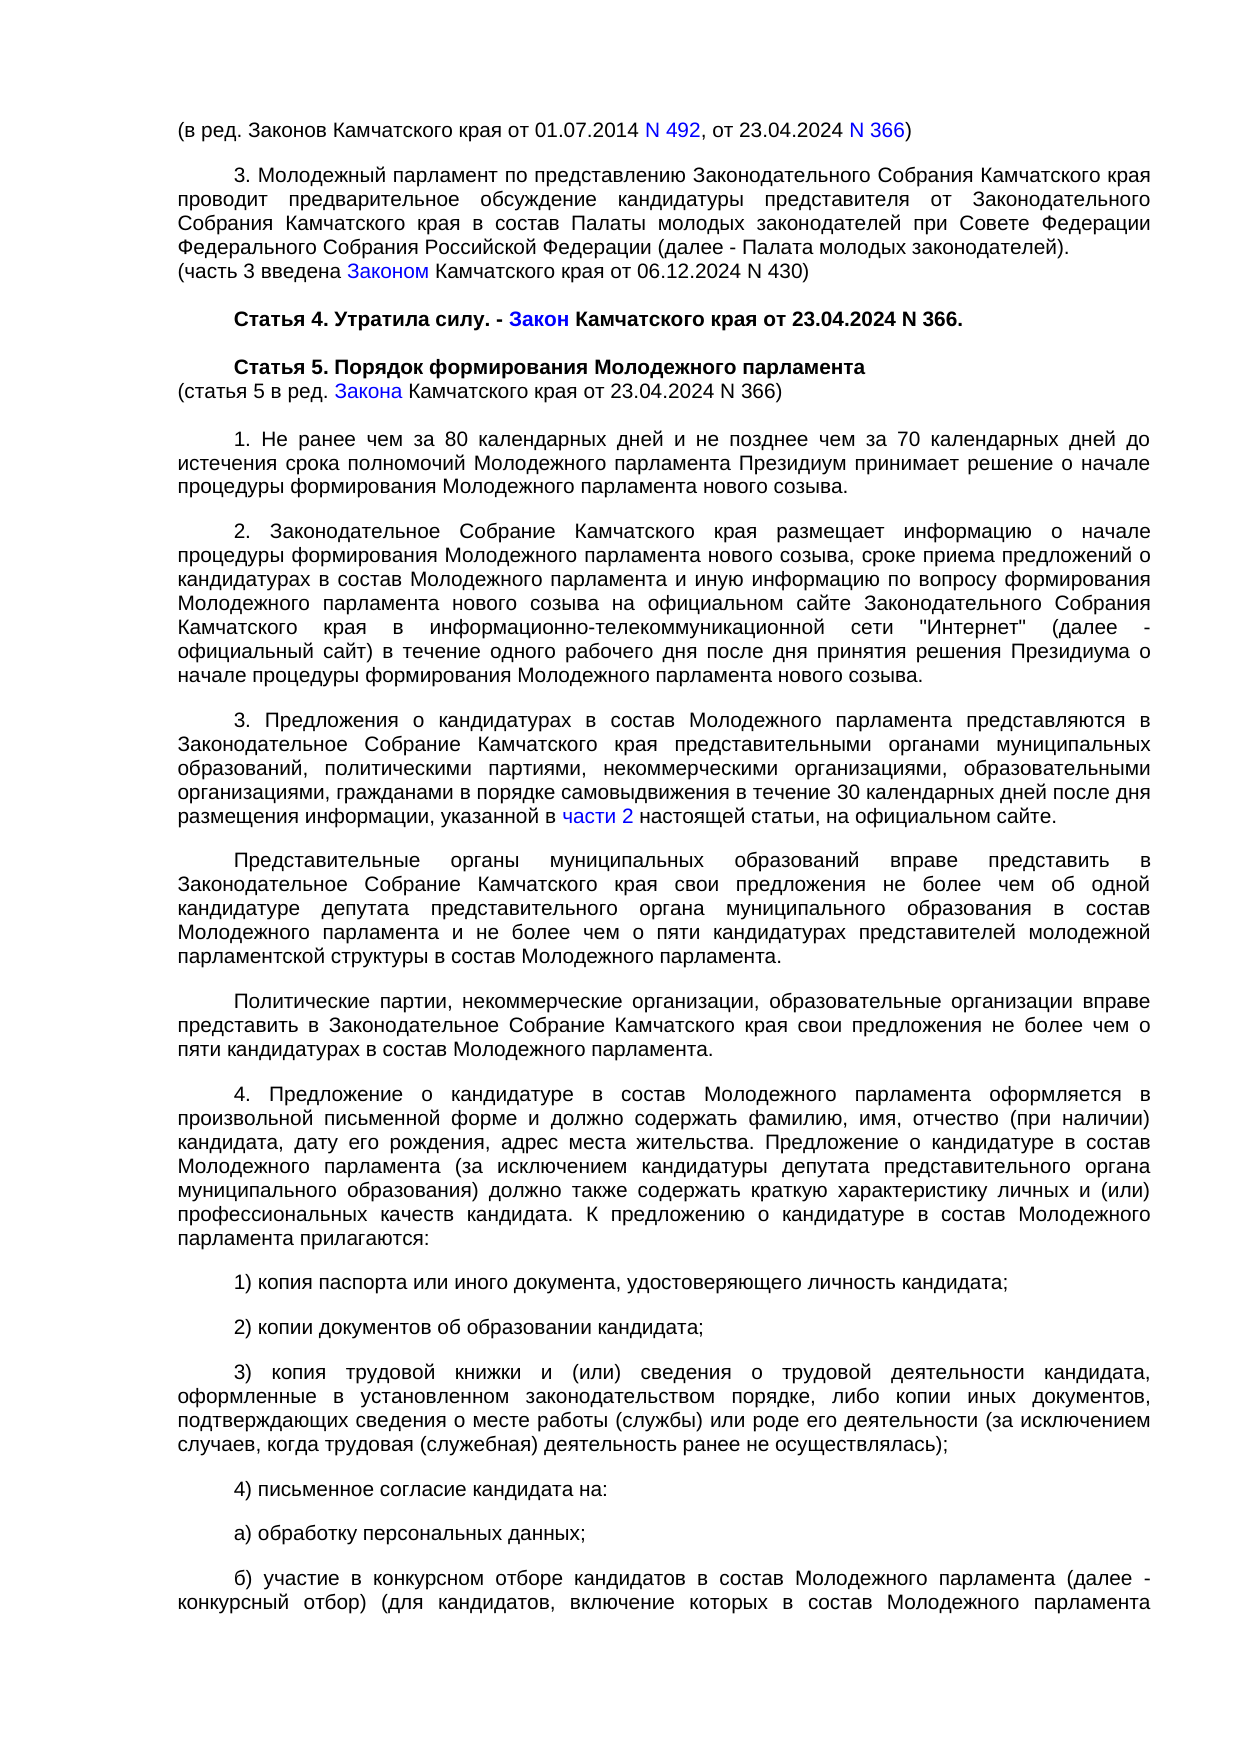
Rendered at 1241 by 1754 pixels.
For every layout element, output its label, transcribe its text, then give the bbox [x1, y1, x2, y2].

text 3) копия трудовой книжки и (или) сведения о трудовой деятельности кандидата, оформленные в установленном законодательством порядке, либо копии иных документов, подтверждающих сведения о месте работы (службы) или роде его деятельности (за исключением случаев, когда трудовая (служебная) деятельность ранее не осуществлялась); [177, 1360, 1152, 1456]
text Представительные органы муниципальных образований вправе представить в Законодательное Собрание Камчатского края свои предложения не более чем об одной кандидатуре депутата представительного органа муниципального образования в состав Молодежного парламента и не более чем о пяти кандидатурах представителей молодежной парламентской структуры в состав Молодежного парламента. [177, 848, 1152, 968]
text 4. Предложение о кандидатуре в состав Молодежного парламента оформляется в произвольной письменной форме и должно содержать фамилию, имя, отчество (при наличии) кандидата, дату его рождения, адрес места жительства. Предложение о кандидатуре в состав Молодежного парламента (за исключением кандидатуры депутата представительного органа муниципального образования) должно также содержать краткую характеристику личных и (или) профессиональных качеств кандидата. К предложению о кандидатуре в состав Молодежного парламента прилагаются: [177, 1082, 1152, 1249]
text 3. Предложения о кандидатурах в состав Молодежного парламента представляются в Законодательное Собрание Камчатского края представительными органами муниципальных образований, политическими партиями, некоммерческими организациями, образовательными организациями, гражданами в порядке самовыдвижения в течение 30 календарных дней после дня размещения информации, указанной в части 2 настоящей статьи, на официальном сайте. [177, 708, 1152, 827]
text 1) копия паспорта или иного документа, удостоверяющего личность кандидата; [177, 1270, 1152, 1294]
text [177, 1566, 1152, 1614]
title Статья 4. Утратила силу. - Закон Камчатского края от 23.04.2024 N 366. [177, 307, 1152, 331]
text а) обработку персональных данных; [177, 1521, 1152, 1545]
text (статья 5 в ред. Закона Камчатского края от 23.04.2024 N 366) [177, 378, 1152, 402]
title Статья 5. Порядок формирования Молодежного парламента [177, 354, 1152, 378]
text 3. Молодежный парламент по представлению Законодательного Собрания Камчатского края проводит предварительное обсуждение кандидатуры представителя от Законодательного Собрания Камчатского края в состав Палаты молодых законодателей при Совете Федерации Федерального Собрания Российской Федерации (далее - Палата молодых законодателей). [177, 163, 1152, 259]
text Политические партии, некоммерческие организации, образовательные организации вправе представить в Законодательное Собрание Камчатского края свои предложения не более чем о пяти кандидатурах в состав Молодежного парламента. [177, 989, 1152, 1061]
text (в ред. Законов Камчатского края от 01.07.2014 N 492, от 23.04.2024 N 366) [177, 118, 1152, 142]
text 4) письменное согласие кандидата на: [177, 1476, 1152, 1500]
text (часть 3 введена Законом Камчатского края от 06.12.2024 N 430) [177, 259, 1152, 283]
text 1. Не ранее чем за 80 календарных дней и не позднее чем за 70 календарных дней до истечения срока полномочий Молодежного парламента Президиум принимает решение о начале процедуры формирования Молодежного парламента нового созыва. [177, 426, 1152, 498]
text 2) копии документов об образовании кандидата; [177, 1315, 1152, 1339]
text 2. Законодательное Собрание Камчатского края размещает информацию о начале процедуры формирования Молодежного парламента нового созыва, сроке приема предложений о кандидатурах в состав Молодежного парламента и иную информацию по вопросу формирования Молодежного парламента нового созыва на официальном сайте Законодательного Собрания Камчатского края в информационно-телекоммуникационной сети "Интернет" (далее - официальный сайт) в течение одного рабочего дня после дня принятия решения Президиума о начале процедуры формирования Молодежного парламента нового созыва. [177, 519, 1152, 687]
